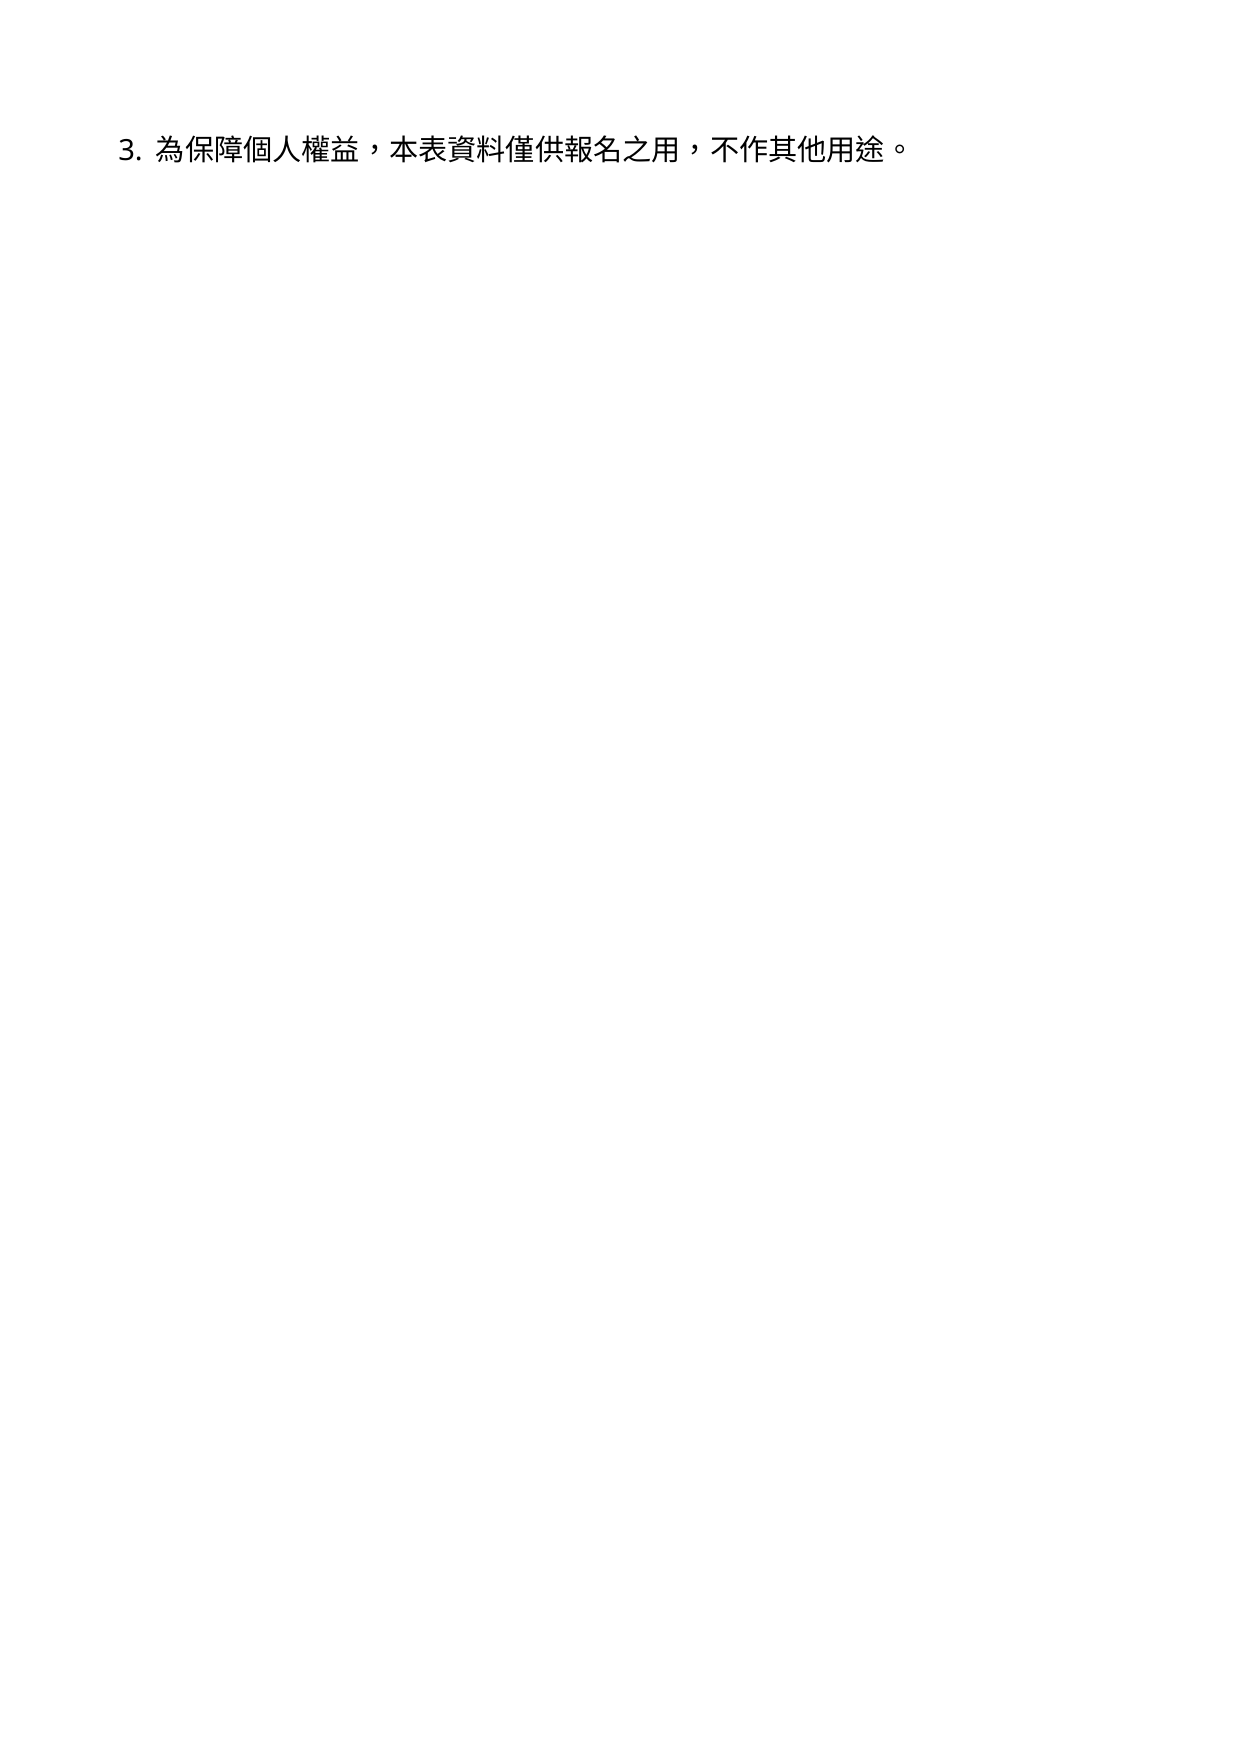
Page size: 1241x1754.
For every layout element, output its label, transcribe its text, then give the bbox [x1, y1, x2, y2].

list 為保障個人權益，本表資料僅供報名之用，不作其他用途。 [118, 127, 1122, 169]
